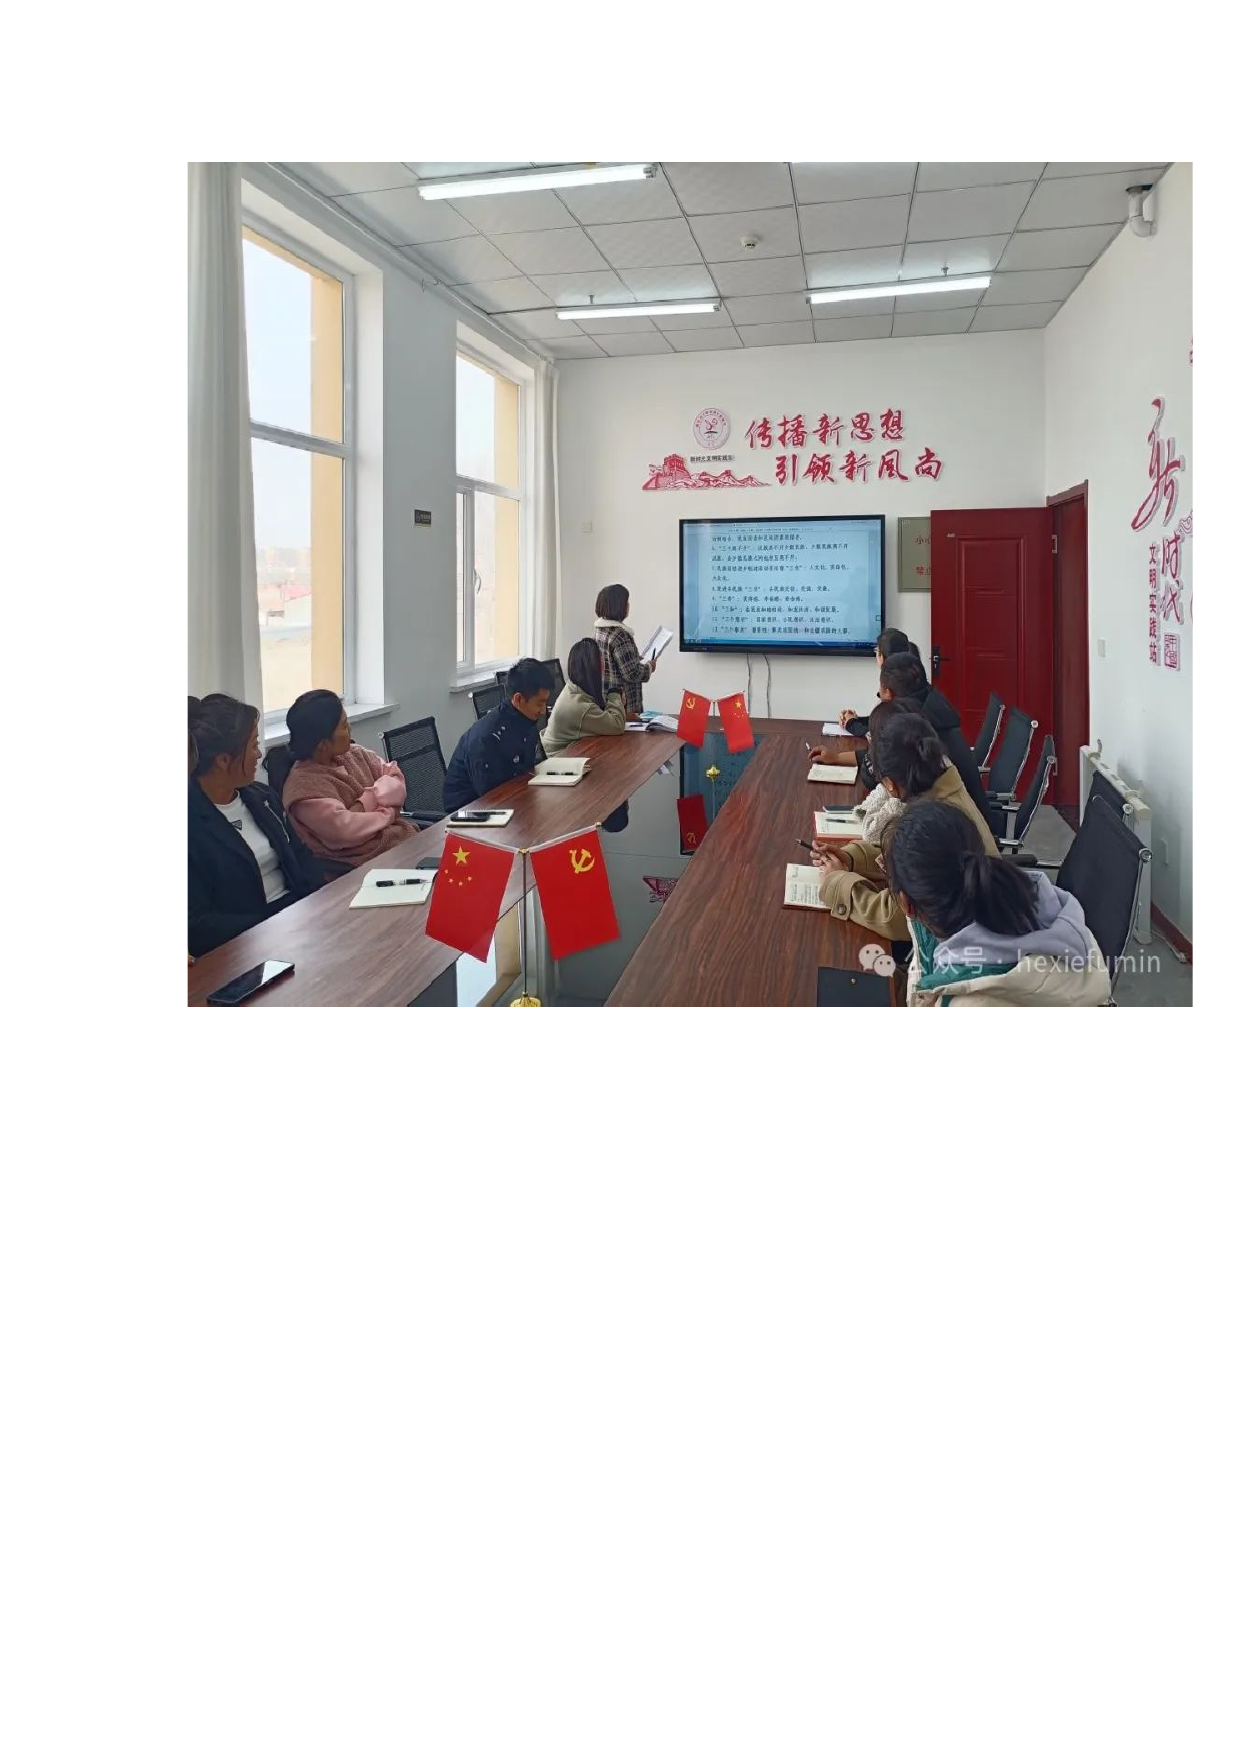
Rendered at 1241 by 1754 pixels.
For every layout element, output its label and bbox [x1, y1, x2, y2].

picture [187, 162, 1193, 1007]
